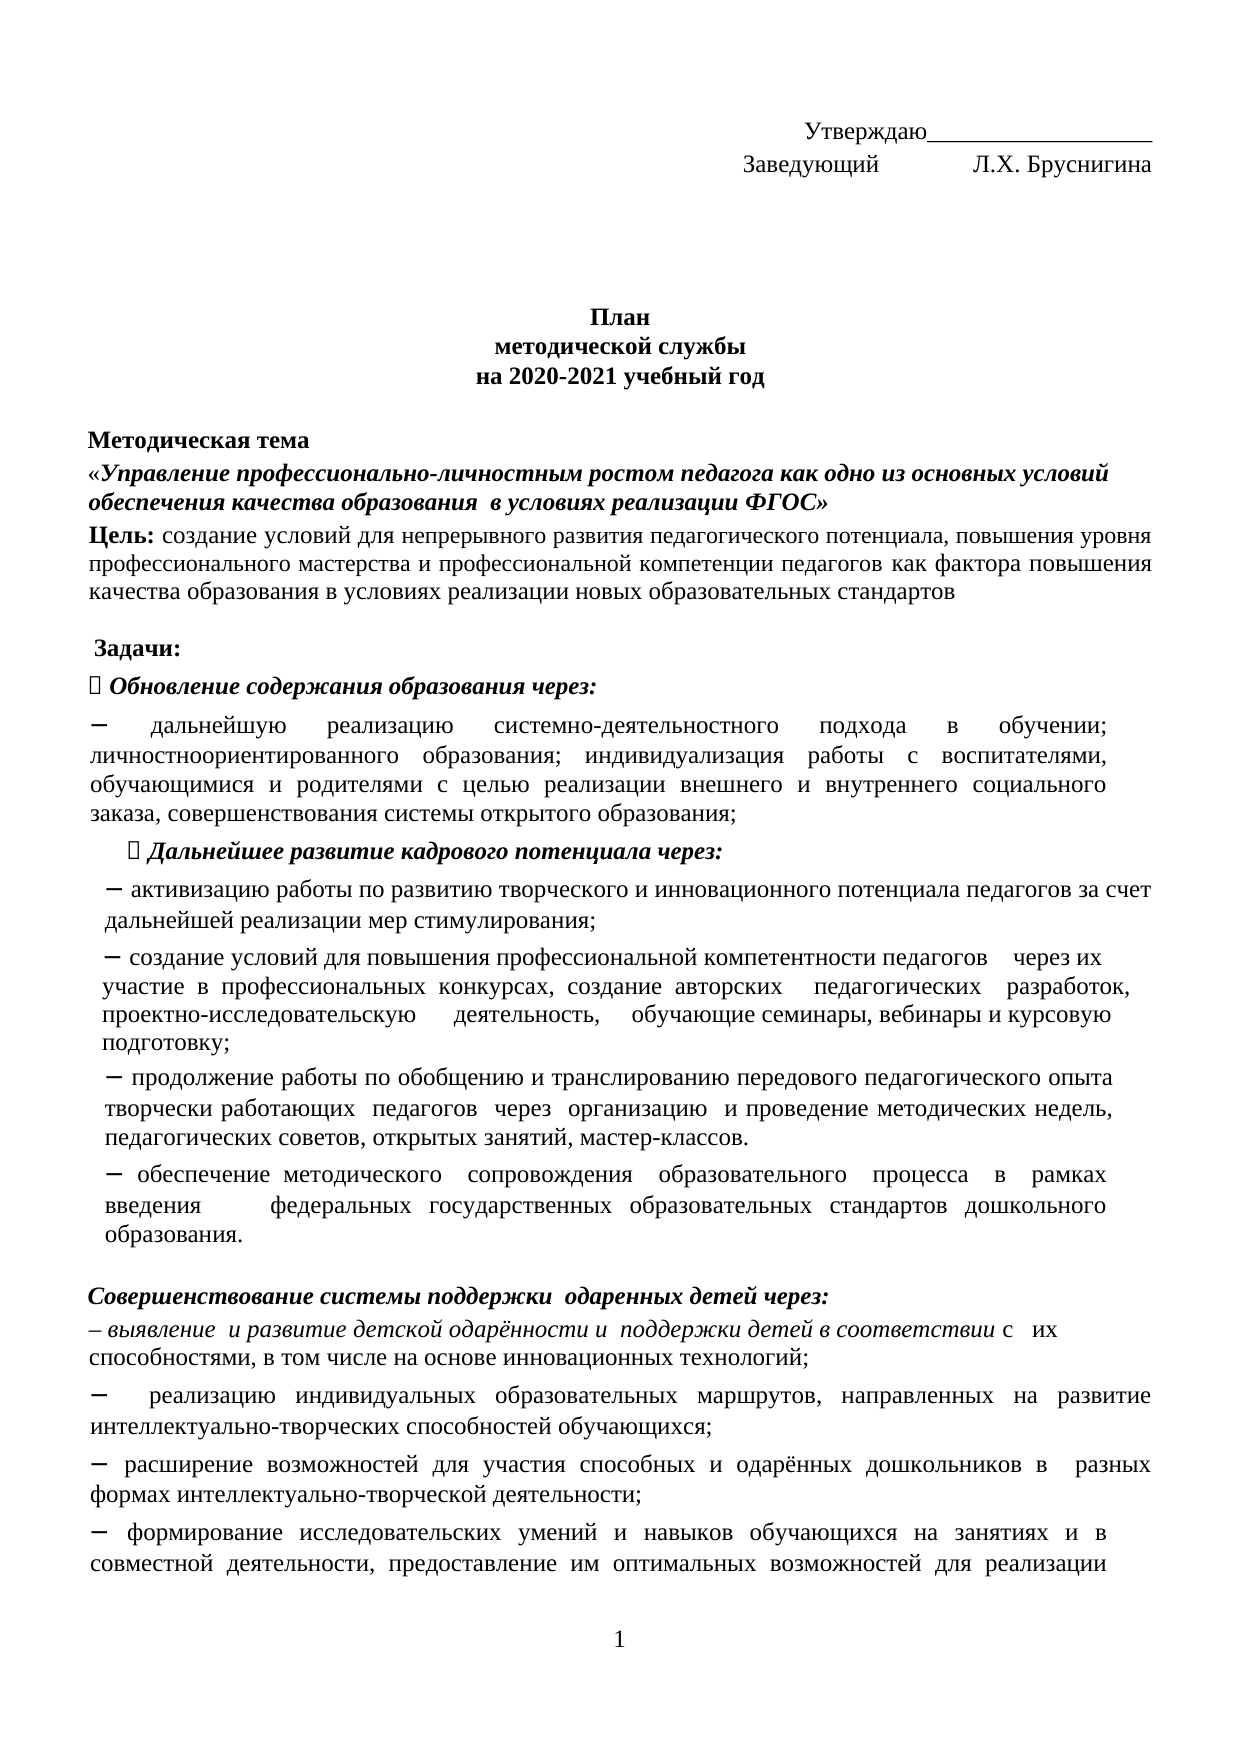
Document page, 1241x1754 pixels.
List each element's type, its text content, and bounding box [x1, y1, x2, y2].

text − продолжение работы по обобщению и транслированию передового педагогического опыта творчески работающих педагогов через организацию и проведение методических недель, педагогических советов, открытых занятий, мастер-классов. [103, 1058, 1114, 1150]
text Методическая тема [87, 426, 1154, 454]
text «Управление профессионально-личностным ростом педагога как одно из основных условий обеспечения качества образования в условиях реализации ФГОС» [87, 459, 1154, 516]
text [89, 1513, 1107, 1577]
text − дальнейшую реализацию системно-деятельностного подхода в обучении; личностноориентированного образования; индивидуализация работы с воспитателями, обучающимися и родителями c целью реализации внешнего и внутреннего социального заказа, совершенствования системы открытого образования; [89, 706, 1108, 827]
text методической службы [86, 331, 1154, 360]
text Утверждаю__________________ [86, 116, 1152, 145]
text  Обновление содержания образования через: [87, 668, 664, 701]
text  Дальнейшее развитие кадрового потенциала через: [126, 832, 1154, 866]
text Цель: создание условий для непрерывного развития педагогического потенциала, повышения уровня профессионального мастерства и профессиональной компетенции педагогов как фактора повышения качества образования в условиях реализации новых образовательных стандартов [89, 521, 1152, 604]
text − активизацию работы по развитию творческого и инновационного потенциала педагогов за счет дальнейшей реализации мер стимулирования; [103, 871, 1152, 934]
text на 2020-2021 учебный год [86, 361, 1154, 390]
text − расширение возможностей для участия способных и одарённых дошкольников в разных формах интеллектуально-творческой деятельности; [89, 1445, 1152, 1508]
text Заведующий Л.Х. Бруснигина [86, 149, 1152, 178]
text − создание условий для повышения профессиональной компетентности педагогов через их участие в профессиональных конкурсах, создание авторских педагогических разработок, проектно-исследовательскую деятельность, обучающие семинары, вебинары и курсовую подготовку; [102, 939, 1152, 1056]
text Задачи: [87, 634, 664, 662]
text Совершенствование системы поддержки одаренных детей через: [87, 1282, 1154, 1310]
text План [86, 302, 1154, 330]
text − реализацию индивидуальных образовательных маршрутов, направленных на развитие интеллектуально-творческих способностей обучающихся; [89, 1377, 1152, 1440]
text – выявление и развитие детской одарённости и поддержки детей в соответствии с их способностями, в том числе на основе инновационных технологий; [89, 1315, 1152, 1371]
text − обеспечение методического сопровождения образовательного процесса в рамках введения федеральных государственных образовательных стандартов дошкольного образования. [103, 1156, 1107, 1248]
